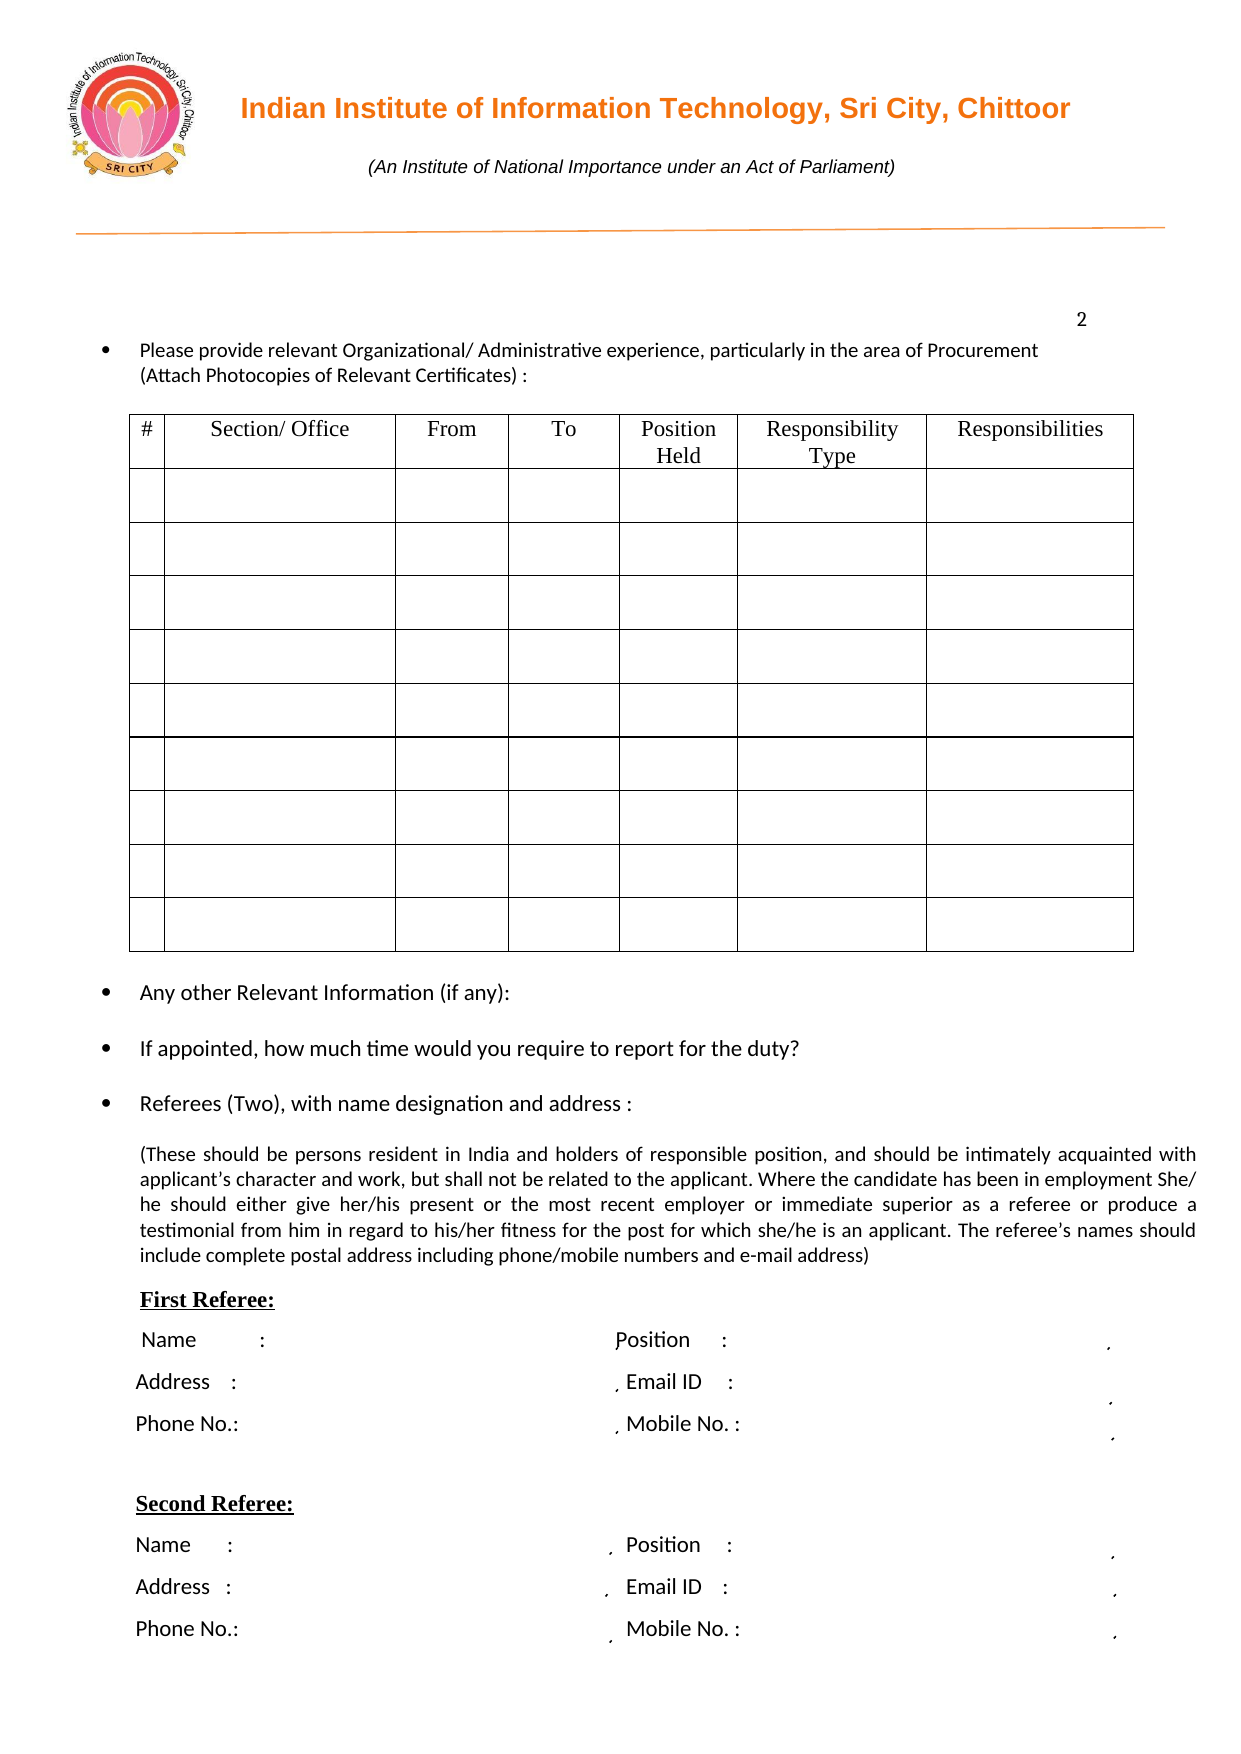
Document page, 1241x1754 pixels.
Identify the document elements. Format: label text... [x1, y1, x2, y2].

table_cell [130, 684, 164, 736]
text 2 [889, 308, 1199, 332]
table_cell [738, 791, 926, 844]
table_cell [927, 845, 1133, 897]
table_cell [738, 630, 926, 683]
table_cell [130, 791, 164, 844]
table_cell [927, 738, 1133, 790]
text Second Referee: [100, 1491, 1199, 1517]
table_header Responsibility Type [738, 415, 926, 468]
table_cell [927, 791, 1133, 844]
table_cell [620, 630, 737, 683]
table_cell [396, 630, 508, 683]
table_cell [130, 845, 164, 897]
table_cell [927, 469, 1133, 522]
table_cell [738, 898, 926, 951]
table_cell [620, 898, 737, 951]
table_cell [927, 684, 1133, 736]
table_cell [738, 523, 926, 575]
table_cell [738, 469, 926, 522]
text Address : Email ID : [100, 1572, 1199, 1600]
table_cell [927, 576, 1133, 629]
table_cell [738, 845, 926, 897]
table_cell [620, 738, 737, 790]
table_cell [396, 576, 508, 629]
list Please provide relevant Organizational/ Administrative experience, particularly in the area of Procurement [102, 337, 1199, 363]
table_cell [165, 845, 395, 897]
table_cell [396, 469, 508, 522]
table_cell [130, 738, 164, 790]
table_cell [165, 523, 395, 575]
table_cell [165, 898, 395, 951]
table_cell [620, 523, 737, 575]
table_cell [165, 469, 395, 522]
table_cell [130, 576, 164, 629]
table_header # [130, 415, 164, 468]
table_cell [130, 469, 164, 522]
table_cell [927, 898, 1133, 951]
table_cell [738, 738, 926, 790]
table_cell [509, 523, 619, 575]
list Referees (Two), with name designation and address : [102, 1089, 1199, 1117]
text (Attach Photocopies of Relevant Certificates) : [139, 363, 1199, 388]
table_cell [396, 523, 508, 575]
table_cell [165, 684, 395, 736]
table_cell [165, 738, 395, 790]
table_cell [396, 738, 508, 790]
table_header To [509, 415, 619, 468]
table_cell [620, 791, 737, 844]
table_cell [396, 791, 508, 844]
table_header Responsibilities [927, 415, 1133, 468]
table_cell [509, 469, 619, 522]
table_cell [509, 738, 619, 790]
picture [39, 28, 222, 200]
table_cell [130, 898, 164, 951]
text Address : Email ID : [100, 1367, 1199, 1395]
table_cell [509, 684, 619, 736]
table_cell [130, 630, 164, 683]
table_cell [620, 469, 737, 522]
table_cell [509, 898, 619, 951]
table_cell [165, 630, 395, 683]
table_cell [396, 898, 508, 951]
text Name : Position : [100, 1530, 1199, 1558]
table_cell [738, 684, 926, 736]
table_cell [396, 845, 508, 897]
table_cell [165, 576, 395, 629]
text Phone No.: Mobile No. : [100, 1409, 1199, 1437]
table_cell [165, 791, 395, 844]
table_header Position Held [620, 415, 737, 468]
table_cell [509, 845, 619, 897]
table_cell [509, 576, 619, 629]
text First Referee: [102, 1286, 1199, 1312]
text Phone No.: Mobile No. : [100, 1614, 1199, 1642]
table_cell [396, 684, 508, 736]
table_cell [130, 523, 164, 575]
table_cell [620, 845, 737, 897]
table_cell [509, 791, 619, 844]
table_cell [620, 684, 737, 736]
table_cell [620, 576, 737, 629]
list Any other Relevant Information (if any): [102, 978, 1199, 1006]
table_cell [738, 576, 926, 629]
text (These should be persons resident in India and holders of responsible position, and should be intimately acquainted with applicant’s character and work, but shall not be related to the applicant. Where the candidate has been in employment She/ he should either give her/his present or the most recent employer or immediate superior as a referee or produce a testimonial from him in regard to his/her fitness for the post for which she/he is an applicant. The referee’s names should include complete postal address including phone/mobile numbers and e-mail address) [139, 1141, 1199, 1268]
table_cell [927, 630, 1133, 683]
table_cell [509, 630, 619, 683]
table_cell [927, 523, 1133, 575]
table_header From [396, 415, 508, 468]
table_header Section/ Office [165, 415, 395, 468]
text Name : Position : [102, 1325, 1199, 1353]
list If appointed, how much time would you require to report for the duty? [102, 1034, 1199, 1062]
